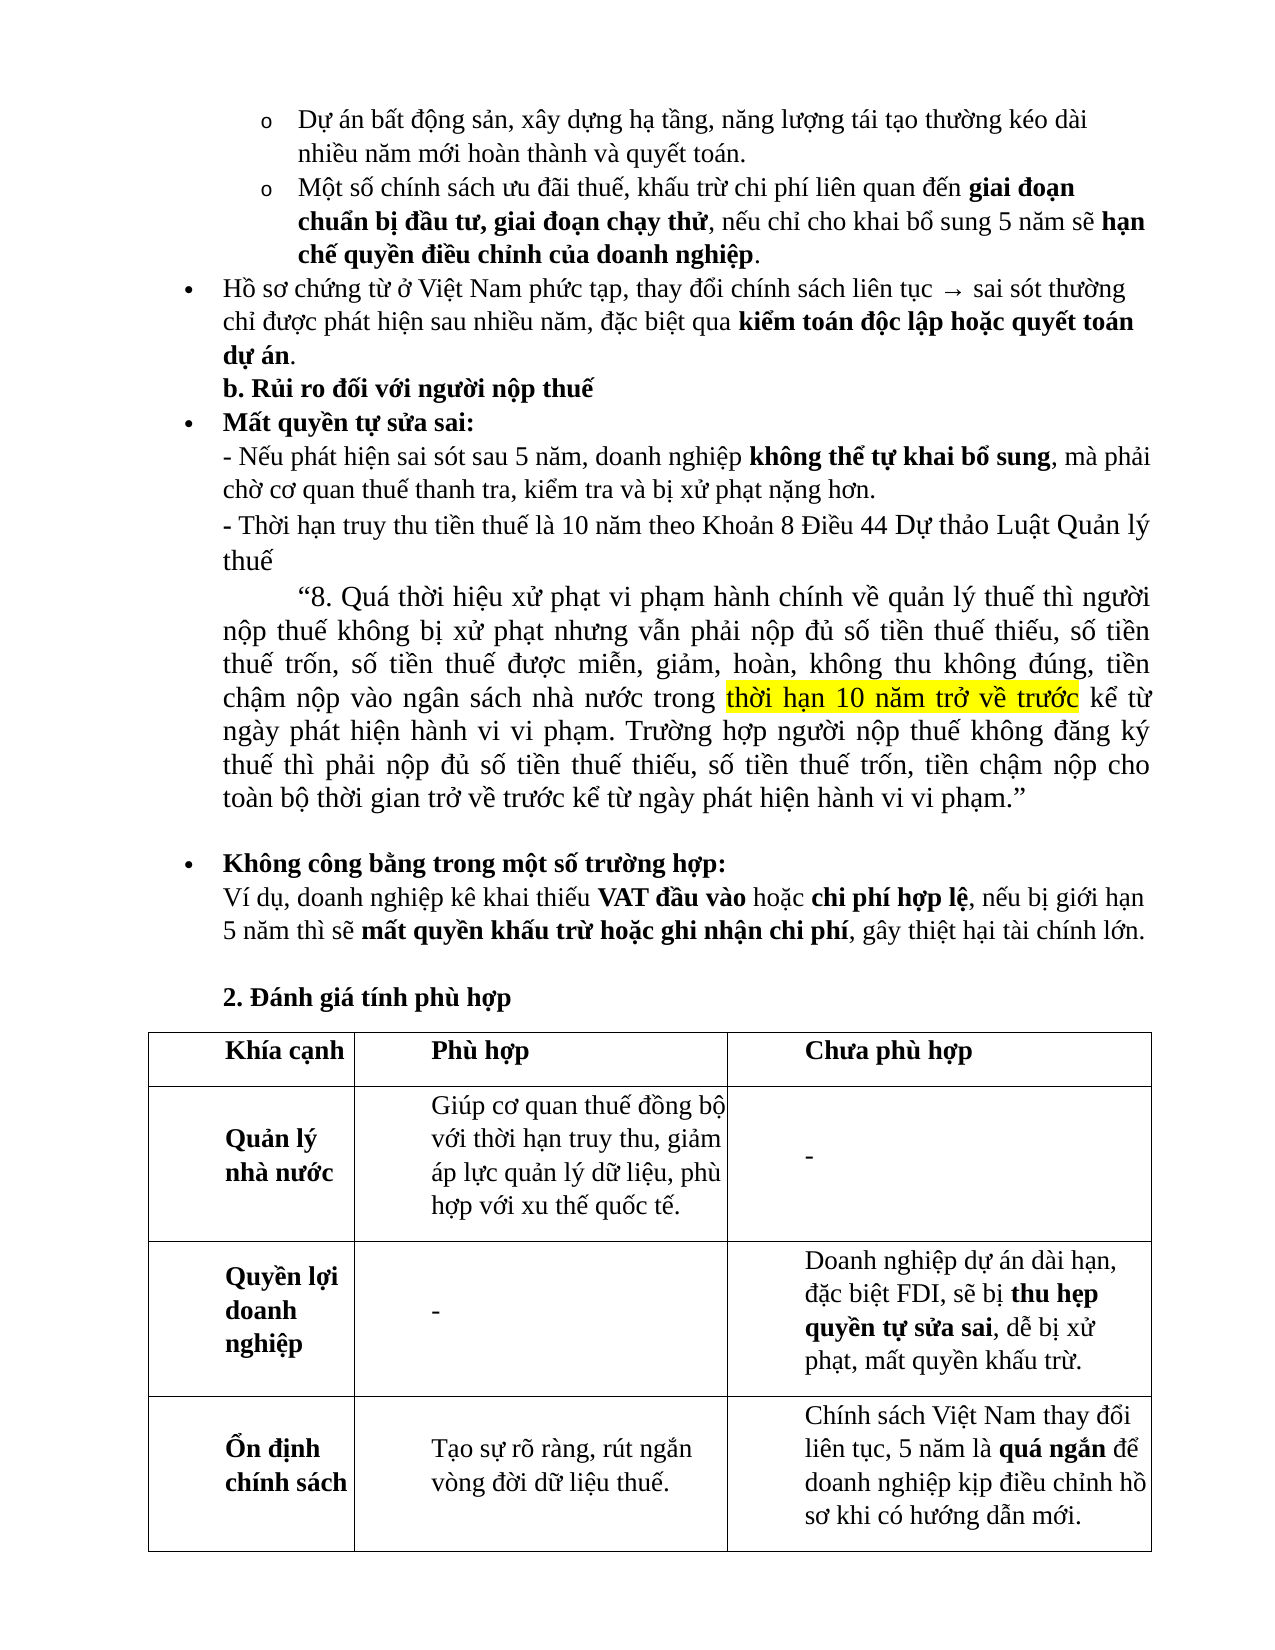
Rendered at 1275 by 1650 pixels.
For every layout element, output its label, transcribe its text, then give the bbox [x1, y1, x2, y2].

table_header Khía cạnh [149, 1033, 354, 1086]
table_header Phù hợp [355, 1033, 727, 1086]
table_cell Chính sách Việt Nam thay đổi liên tục, 5 năm là quá ngắn để doanh nghiệp kịp điều chỉnh hồ sơ khi có hướng dẫn mới. [728, 1397, 1151, 1551]
list 2. Đánh giá tính phù hợp [223, 982, 1152, 1013]
table_cell - [355, 1242, 727, 1396]
list Một số chính sách ưu đãi thuế, khấu trừ chi phí liên quan đến giai đoạn chuẩn bị đầu tư, giai đoạn chạy thử, nếu chỉ cho khai bổ sung 5 năm sẽ hạn chế quyền điều chỉnh của doanh nghiệp. [260, 171, 1152, 269]
table_cell Ổn định chính sách [149, 1397, 354, 1551]
table_cell Quyền lợi doanh nghiệp [149, 1242, 354, 1396]
table_cell Tạo sự rõ ràng, rút ngắn vòng đời dữ liệu thuế. [355, 1397, 727, 1551]
list Mất quyền tự sửa sai: - Nếu phát hiện sai sót sau 5 năm, doanh nghiệp không thể tự khai bổ sung, mà phải chờ cơ quan thuế thanh tra, kiểm tra và bị xử phạt nặng hơn. [185, 406, 1152, 504]
table_cell Doanh nghiệp dự án dài hạn, đặc biệt FDI, sẽ bị thu hẹp quyền tự sửa sai, dễ bị xử phạt, mất quyền khấu trừ. [728, 1242, 1151, 1396]
list Dự án bất động sản, xây dựng hạ tầng, năng lượng tái tạo thường kéo dài nhiều năm mới hoàn thành và quyết toán. [260, 103, 1152, 168]
list Không công bằng trong một số trường hợp: Ví dụ, doanh nghiệp kê khai thiếu VAT đầu vào hoặc chi phí hợp lệ, nếu bị giới hạn 5 năm thì sẽ mất quyền khấu trừ hoặc ghi nhận chi phí, gây thiệt hại tài chính lớn. [185, 847, 1152, 946]
table_cell - [728, 1087, 1151, 1241]
list Hồ sơ chứng từ ở Việt Nam phức tạp, thay đổi chính sách liên tục → sai sót thường chỉ được phát hiện sau nhiều năm, đặc biệt qua kiểm toán độc lập hoặc quyết toán dự án. [185, 272, 1152, 370]
list - Thời hạn truy thu tiền thuế là 10 năm theo Khoản 8 Điều 44 Dự thảo Luật Quản lý thuế [223, 507, 1152, 576]
table_cell Quản lý nhà nước [149, 1087, 354, 1241]
table_header Chưa phù hợp [728, 1033, 1151, 1086]
list “8. Quá thời hiệu xử phạt vi phạm hành chính về quản lý thuế thì người nộp thuế không bị xử phạt nhưng vẫn phải nộp đủ số tiền thuế thiếu, số tiền thuế trốn, số tiền thuế được miễn, giảm, hoàn, không thu không đúng, tiền chậm nộp vào ngân sách nhà nước trong thời hạn 10 năm trở về trước kể từ ngày phát hiện hành vi vi phạm. Trường hợp người nộp thuế không đăng ký thuế thì phải nộp đủ số tiền thuế thiếu, số tiền thuế trốn, tiền chậm nộp cho toàn bộ thời gian trở về trước kể từ ngày phát hiện hành vi vi phạm.” [223, 579, 1152, 814]
list b. Rủi ro đối với người nộp thuế [223, 373, 1152, 404]
table_cell Giúp cơ quan thuế đồng bộ với thời hạn truy thu, giảm áp lực quản lý dữ liệu, phù hợp với xu thế quốc tế. [355, 1087, 727, 1241]
